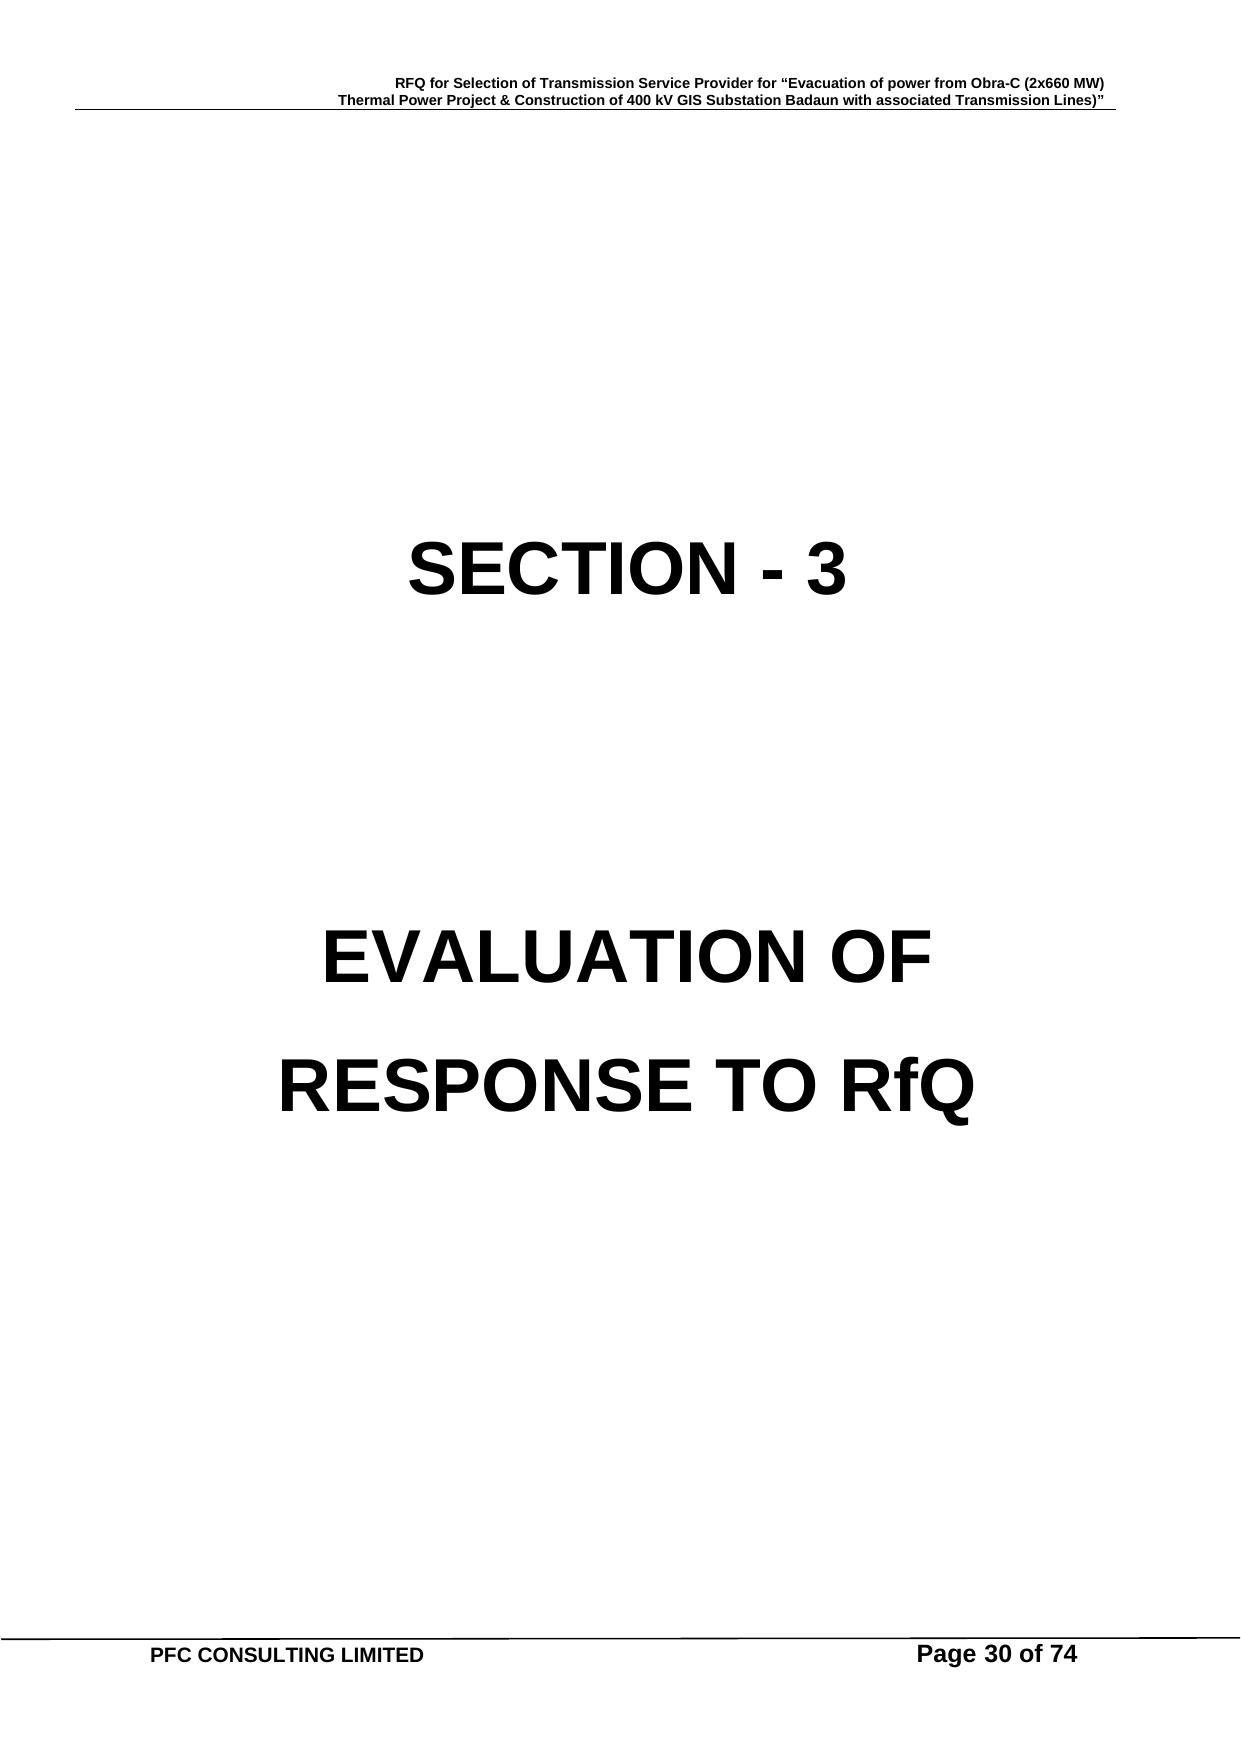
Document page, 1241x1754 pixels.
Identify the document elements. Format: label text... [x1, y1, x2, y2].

list SECTION - 3 [150, 524, 1105, 610]
text EVALUATION OF RESPONSE TO RfQ [150, 912, 1105, 1128]
